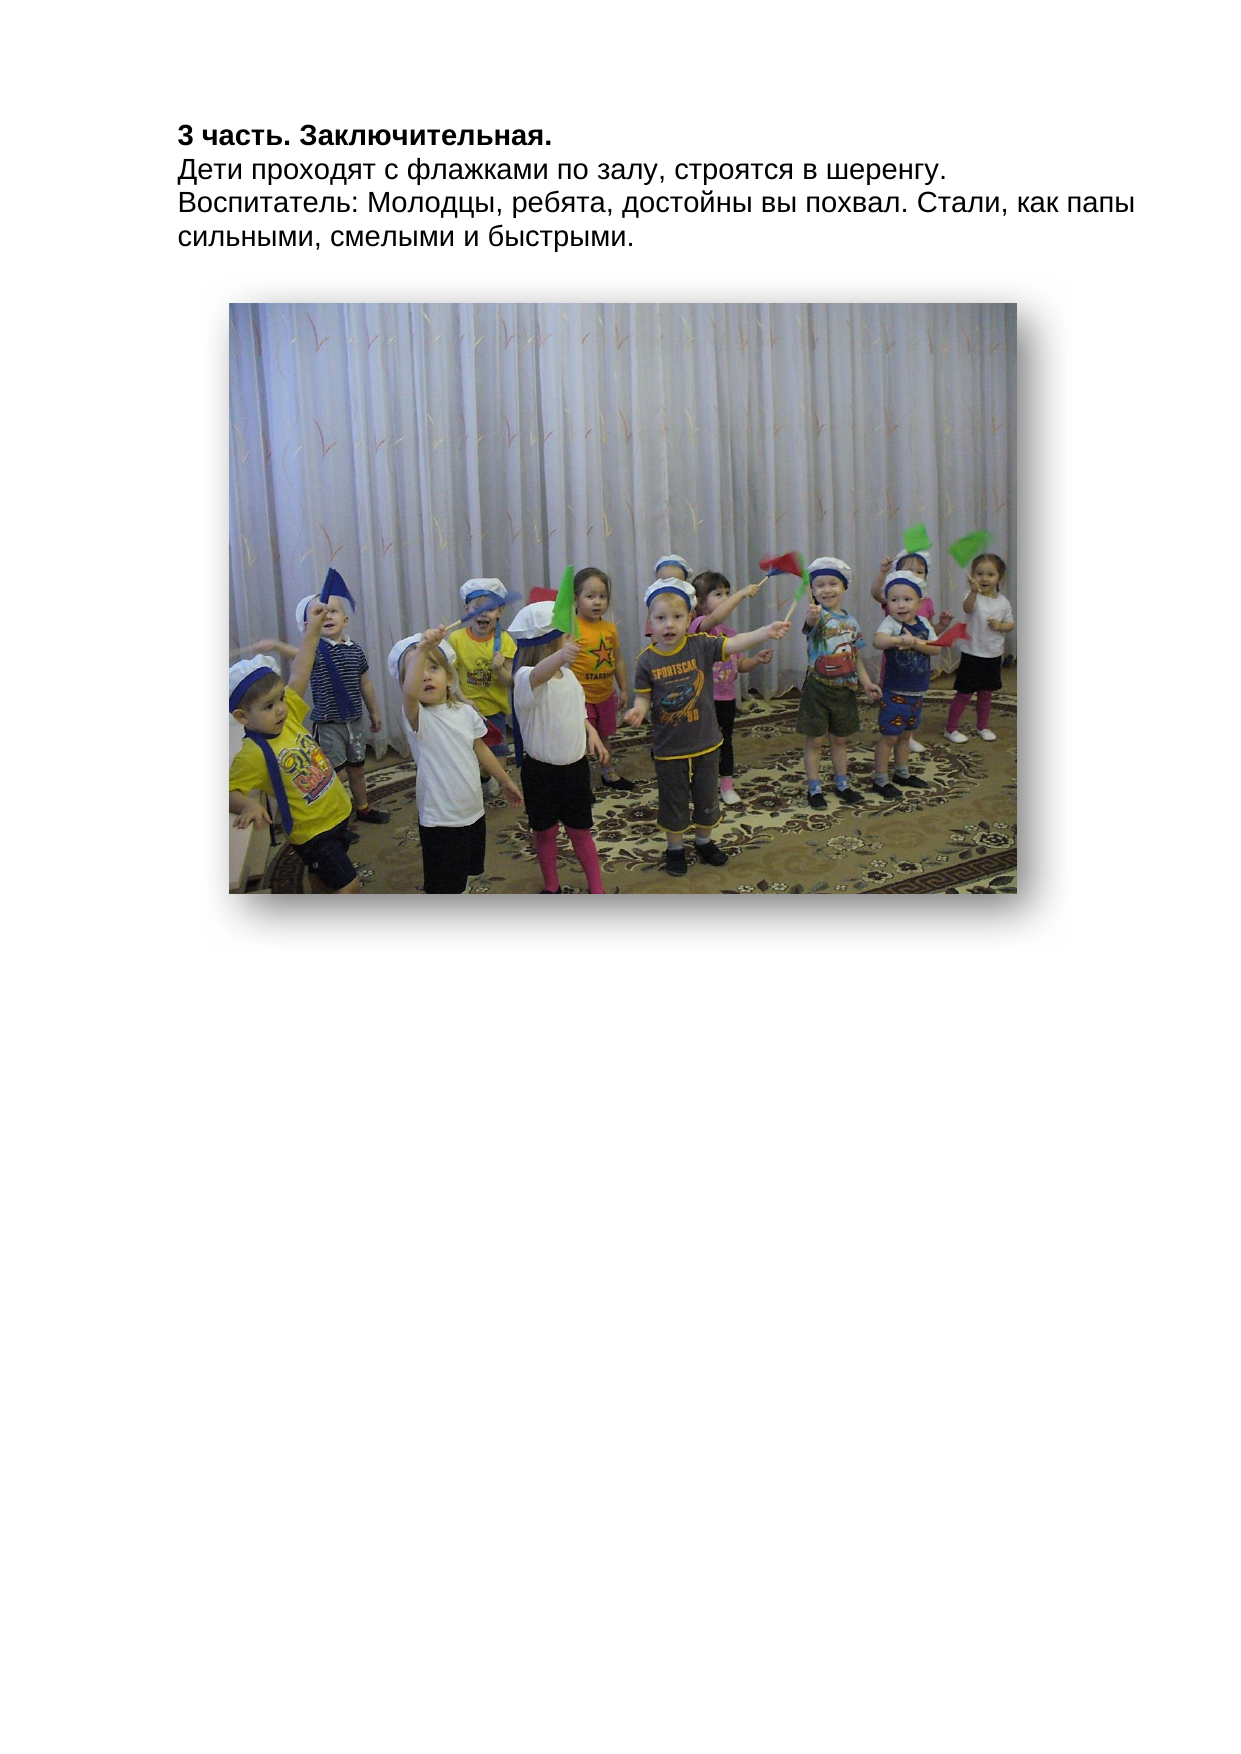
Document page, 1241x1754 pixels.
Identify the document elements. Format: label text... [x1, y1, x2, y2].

text 3 часть. Заключительная. [177, 118, 1152, 152]
picture [229, 303, 1017, 894]
text Дети проходят с флажками по залу, строятся в шеренгу. [177, 152, 1152, 185]
text Воспитатель: Молодцы, ребята, достойны вы похвал. Стали, как папы сильными, смелыми и быстрыми. [177, 185, 1152, 252]
